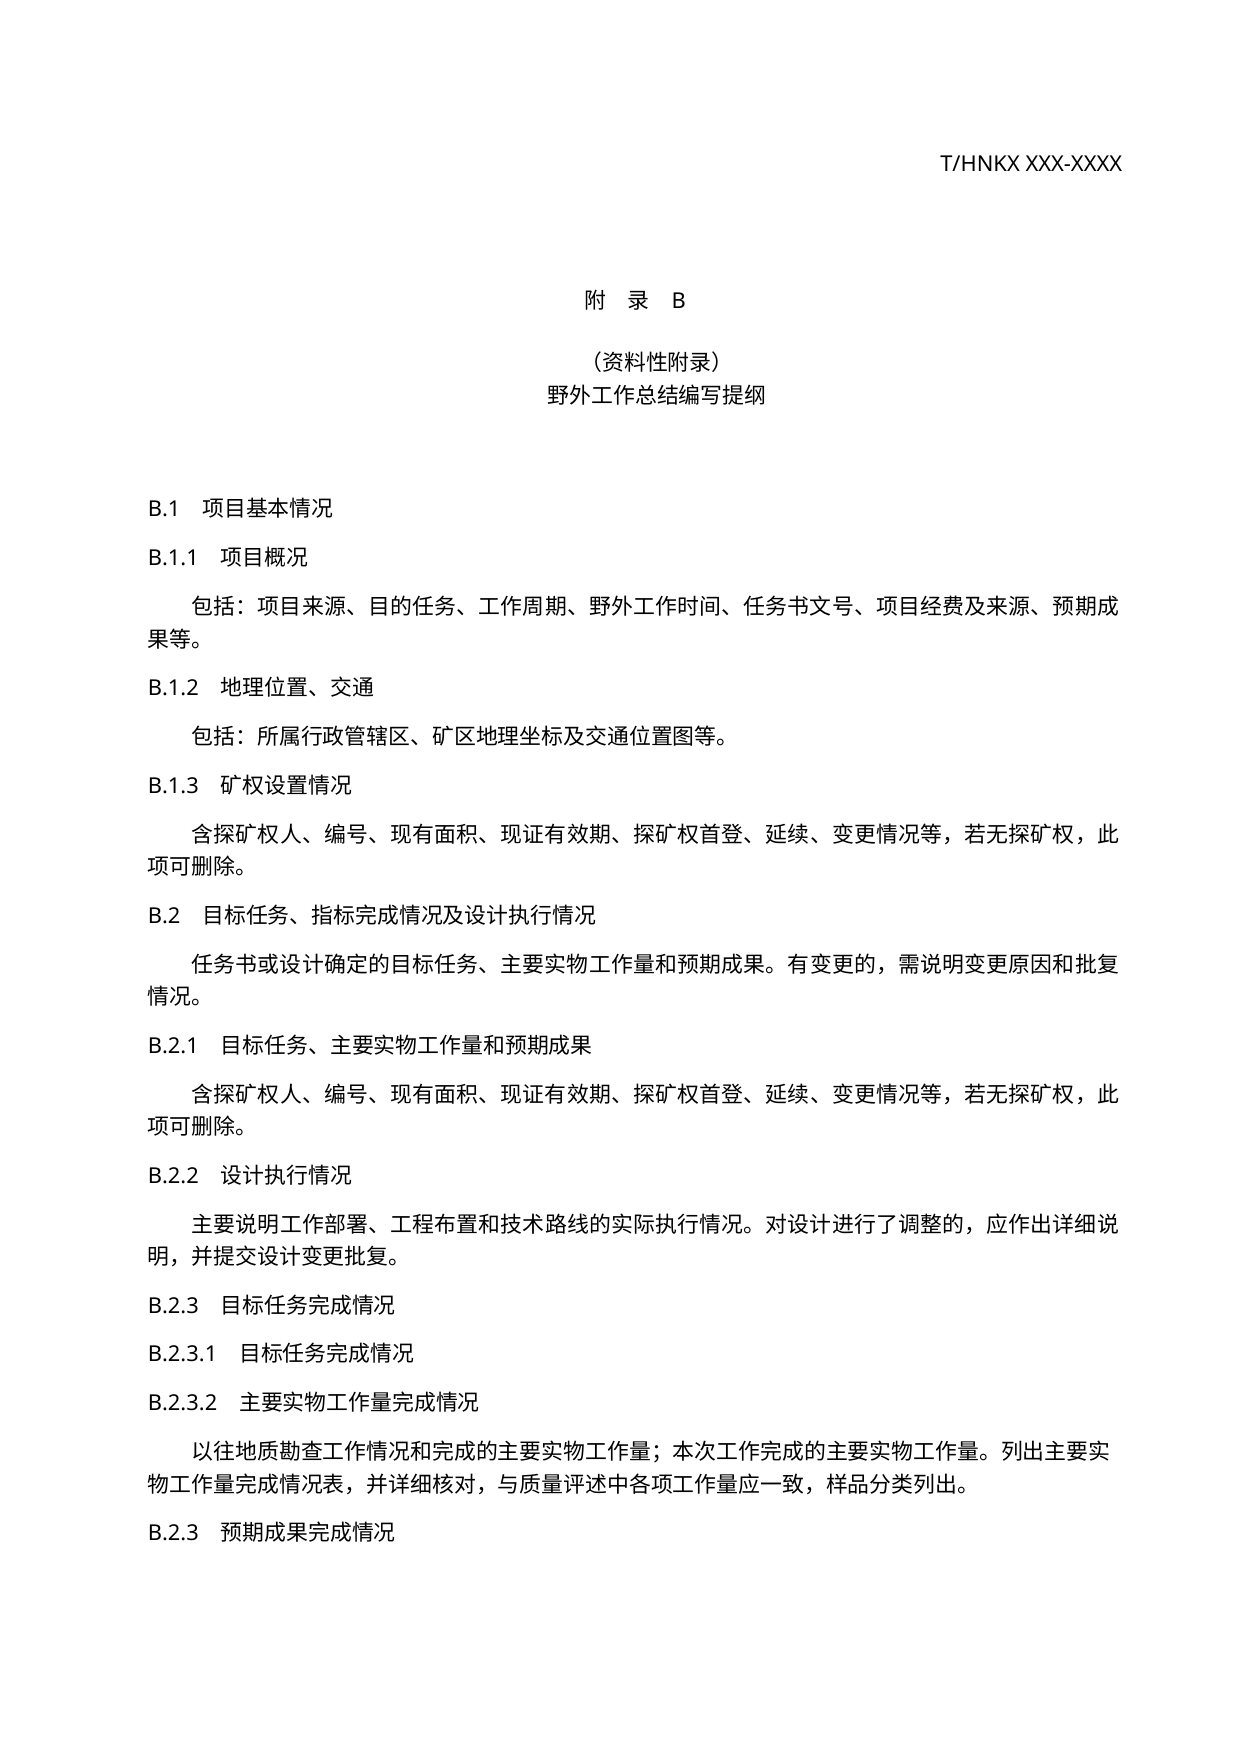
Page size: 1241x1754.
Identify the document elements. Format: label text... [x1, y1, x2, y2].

text 包括：所属行政管辖区、矿区地理坐标及交通位置图等。 [148, 719, 1122, 751]
text （资料性附录） [148, 345, 1122, 377]
list B.2.3.2 主要实物工作量完成情况 [148, 1385, 1122, 1417]
text 任务书或设计确定的目标任务、主要实物工作量和预期成果。有变更的，需说明变更原因和批复情况。 [148, 946, 1122, 1011]
text 含探矿权人、编号、现有面积、现证有效期、探矿权首登、延续、变更情况等，若无探矿权，此项可删除。 [148, 1076, 1122, 1141]
list B.1.2 地理位置、交通 [148, 670, 1122, 702]
list B.2.3.1 目标任务完成情况 [148, 1336, 1122, 1369]
text 含探矿权人、编号、现有面积、现证有效期、探矿权首登、延续、变更情况等，若无探矿权，此项可删除。 [148, 816, 1122, 881]
list B.2.3 目标任务完成情况 [148, 1287, 1122, 1320]
text 主要说明工作部署、工程布置和技术路线的实际执行情况。对设计进行了调整的，应作出详细说明，并提交设计变更批复。 [148, 1206, 1122, 1271]
list B.2.1 目标任务、主要实物工作量和预期成果 [148, 1027, 1122, 1060]
list 以往地质勘查工作情况和完成的主要实物工作量；本次工作完成的主要实物工作量。列出主要实物工作量完成情况表，并详细核对，与质量评述中各项工作量应一致，样品分类列出。 [148, 1434, 1122, 1499]
list B.1.3 矿权设置情况 [148, 767, 1122, 800]
list B.1 项目基本情况 [148, 491, 1122, 524]
list B.2 目标任务、指标完成情况及设计执行情况 [148, 897, 1122, 930]
list B.1.1 项目概况 [148, 540, 1122, 572]
text 野外工作总结编写提纲 [148, 377, 1122, 410]
list B.2.2 设计执行情况 [148, 1157, 1122, 1190]
list B.2.3 预期成果完成情况 [148, 1515, 1122, 1547]
text 包括：项目来源、目的任务、工作周期、野外工作时间、任务书文号、项目经费及来源、预期成果等。 [148, 589, 1122, 654]
